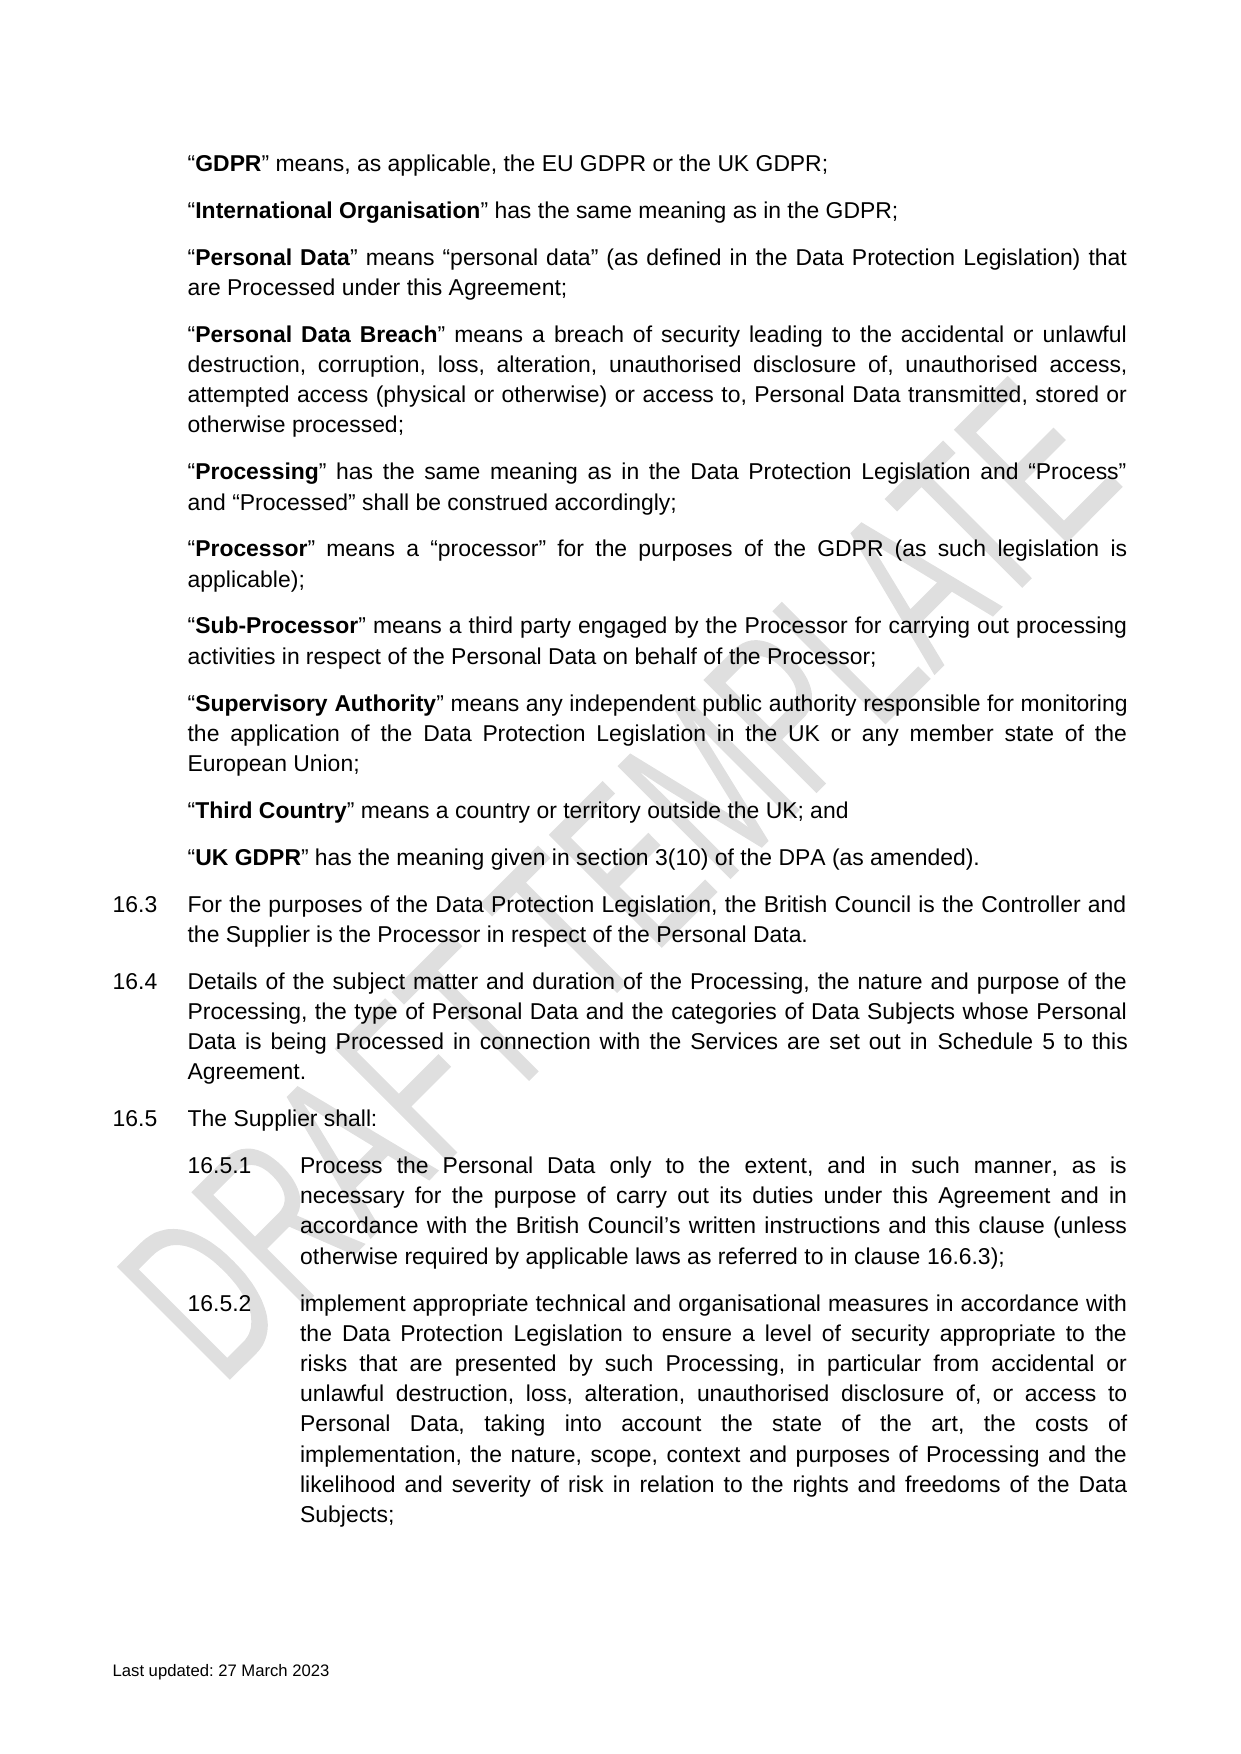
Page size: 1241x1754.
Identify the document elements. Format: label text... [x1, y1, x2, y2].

text “Processing” has the same meaning as in the Data Protection Legislation and “Process” and “Processed” shall be construed accordingly; [187, 458, 1128, 515]
text “Third Country” means a country or territory outside the UK; and [187, 797, 1128, 823]
text The Supplier shall: [112, 1105, 1128, 1132]
text “UK GDPR” has the meaning given in section 3(10) of the DPA (as amended). [187, 844, 1128, 870]
text Details of the subject matter and duration of the Processing, the nature and purpose of the Processing, the type of Personal Data and the categories of Data Subjects whose Personal Data is being Processed in connection with the Services are set out in Schedule 5 to this Agreement. [112, 968, 1128, 1085]
text “Processor” means a “processor” for the purposes of the GDPR (as such legislation is applicable); [187, 535, 1128, 592]
text implement appropriate technical and organisational measures in accordance with the Data Protection Legislation to ensure a level of security appropriate to the risks that are presented by such Processing, in particular from accidental or unlawful destruction, loss, alteration, unauthorised disclosure of, or access to Personal Data, taking into account the state of the art, the costs of implementation, the nature, scope, context and purposes of Processing and the likelihood and severity of risk in relation to the rights and freedoms of the Data Subjects; [187, 1289, 1128, 1527]
text “Supervisory Authority” means any independent public authority responsible for monitoring the application of the Data Protection Legislation in the UK or any member state of the European Union; [187, 689, 1128, 776]
text “GDPR” means, as applicable, the EU GDPR or the UK GDPR; [187, 150, 1128, 176]
text For the purposes of the Data Protection Legislation, the British Council is the Controller and the Supplier is the Processor in respect of the Personal Data. [112, 891, 1128, 947]
text “Personal Data Breach” means a breach of security leading to the accidental or unlawful destruction, corruption, loss, alteration, unauthorised disclosure of, unauthorised access, attempted access (physical or otherwise) or access to, Personal Data transmitted, stored or otherwise processed; [187, 321, 1128, 438]
text Process the Personal Data only to the extent, and in such manner, as is necessary for the purpose of carry out its duties under this Agreement and in accordance with the British Council’s written instructions and this clause (unless otherwise required by applicable laws as referred to in clause 16.6.3); [187, 1152, 1128, 1269]
text “International Organisation” has the same meaning as in the GDPR; [187, 197, 1128, 223]
text “Personal Data” means “personal data” (as defined in the Data Protection Legislation) that are Processed under this Agreement; [187, 244, 1128, 300]
text “Sub-Processor” means a third party engaged by the Processor for carrying out processing activities in respect of the Personal Data on behalf of the Processor; [187, 612, 1128, 669]
